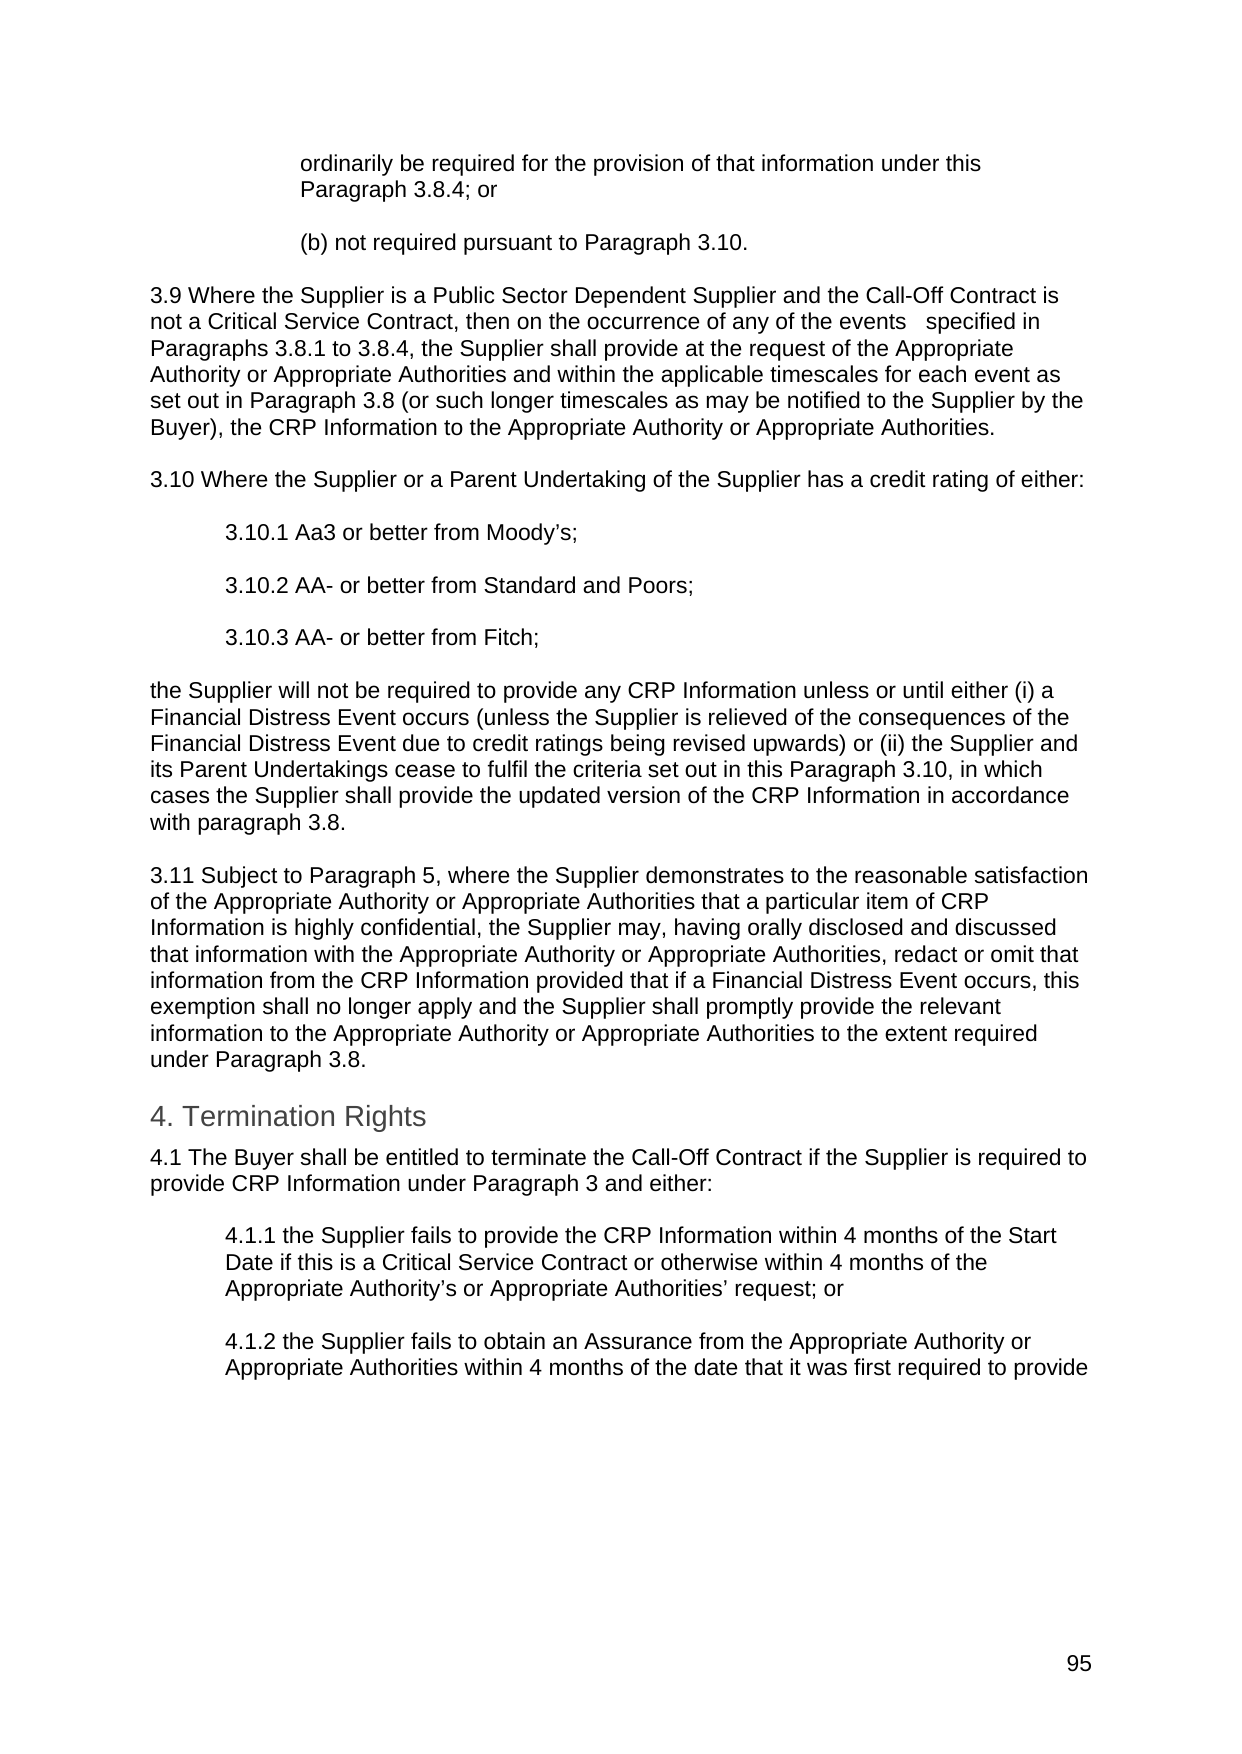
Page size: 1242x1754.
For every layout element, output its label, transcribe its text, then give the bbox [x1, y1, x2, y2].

text 3.10.3 AA- or better from Fitch; [150, 624, 1092, 651]
text 3.11 Subject to Paragraph 5, where the Supplier demonstrates to the reasonable satisfaction of the Appropriate Authority or Appropriate Authorities that a particular item of CRP Information is highly confidential, the Supplier may, having orally disclosed and discussed that information with the Appropriate Authority or Appropriate Authorities, redact or omit that information from the CRP Information provided that if a Financial Distress Event occurs, this exemption shall no longer apply and the Supplier shall promptly provide the relevant information to the Appropriate Authority or Appropriate Authorities to the extent required under Paragraph 3.8. [150, 862, 1092, 1072]
subtitle 4. Termination Rights [150, 1099, 1092, 1132]
text 3.10.1 Aa3 or better from Moody’s; [150, 519, 1092, 545]
text (b) not required pursuant to Paragraph 3.10. [225, 229, 1092, 255]
text 4.1.1 the Supplier fails to provide the CRP Information within 4 months of the Start Date if this is a Critical Service Contract or otherwise within 4 months of the Appropriate Authority’s or Appropriate Authorities’ request; or [225, 1222, 1092, 1302]
text 3.10.2 AA- or better from Standard and Poors; [150, 572, 1092, 598]
text 3.9 Where the Supplier is a Public Sector Dependent Supplier and the Call-Off Contract is not a Critical Service Contract, then on the occurrence of any of the events specified in Paragraphs 3.8.1 to 3.8.4, the Supplier shall provide at the request of the Appropriate Authority or Appropriate Authorities and within the applicable timescales for each event as set out in Paragraph 3.8 (or such longer timescales as may be notified to the Supplier by the Buyer), the CRP Information to the Appropriate Authority or Appropriate Authorities. [150, 282, 1092, 440]
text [300, 150, 1092, 203]
text the Supplier will not be required to provide any CRP Information unless or until either (i) a Financial Distress Event occurs (unless the Supplier is relieved of the consequences of the Financial Distress Event due to credit ratings being revised upwards) or (ii) the Supplier and its Parent Undertakings cease to fulfil the criteria set out in this Paragraph 3.10, in which cases the Supplier shall provide the updated version of the CRP Information in accordance with paragraph 3.8. [150, 677, 1092, 835]
text 4.1 The Buyer shall be entitled to terminate the Call-Off Contract if the Supplier is required to provide CRP Information under Paragraph 3 and either: [150, 1143, 1092, 1196]
text 3.10 Where the Supplier or a Parent Undertaking of the Supplier has a credit rating of either: [150, 466, 1092, 493]
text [225, 1328, 1092, 1381]
